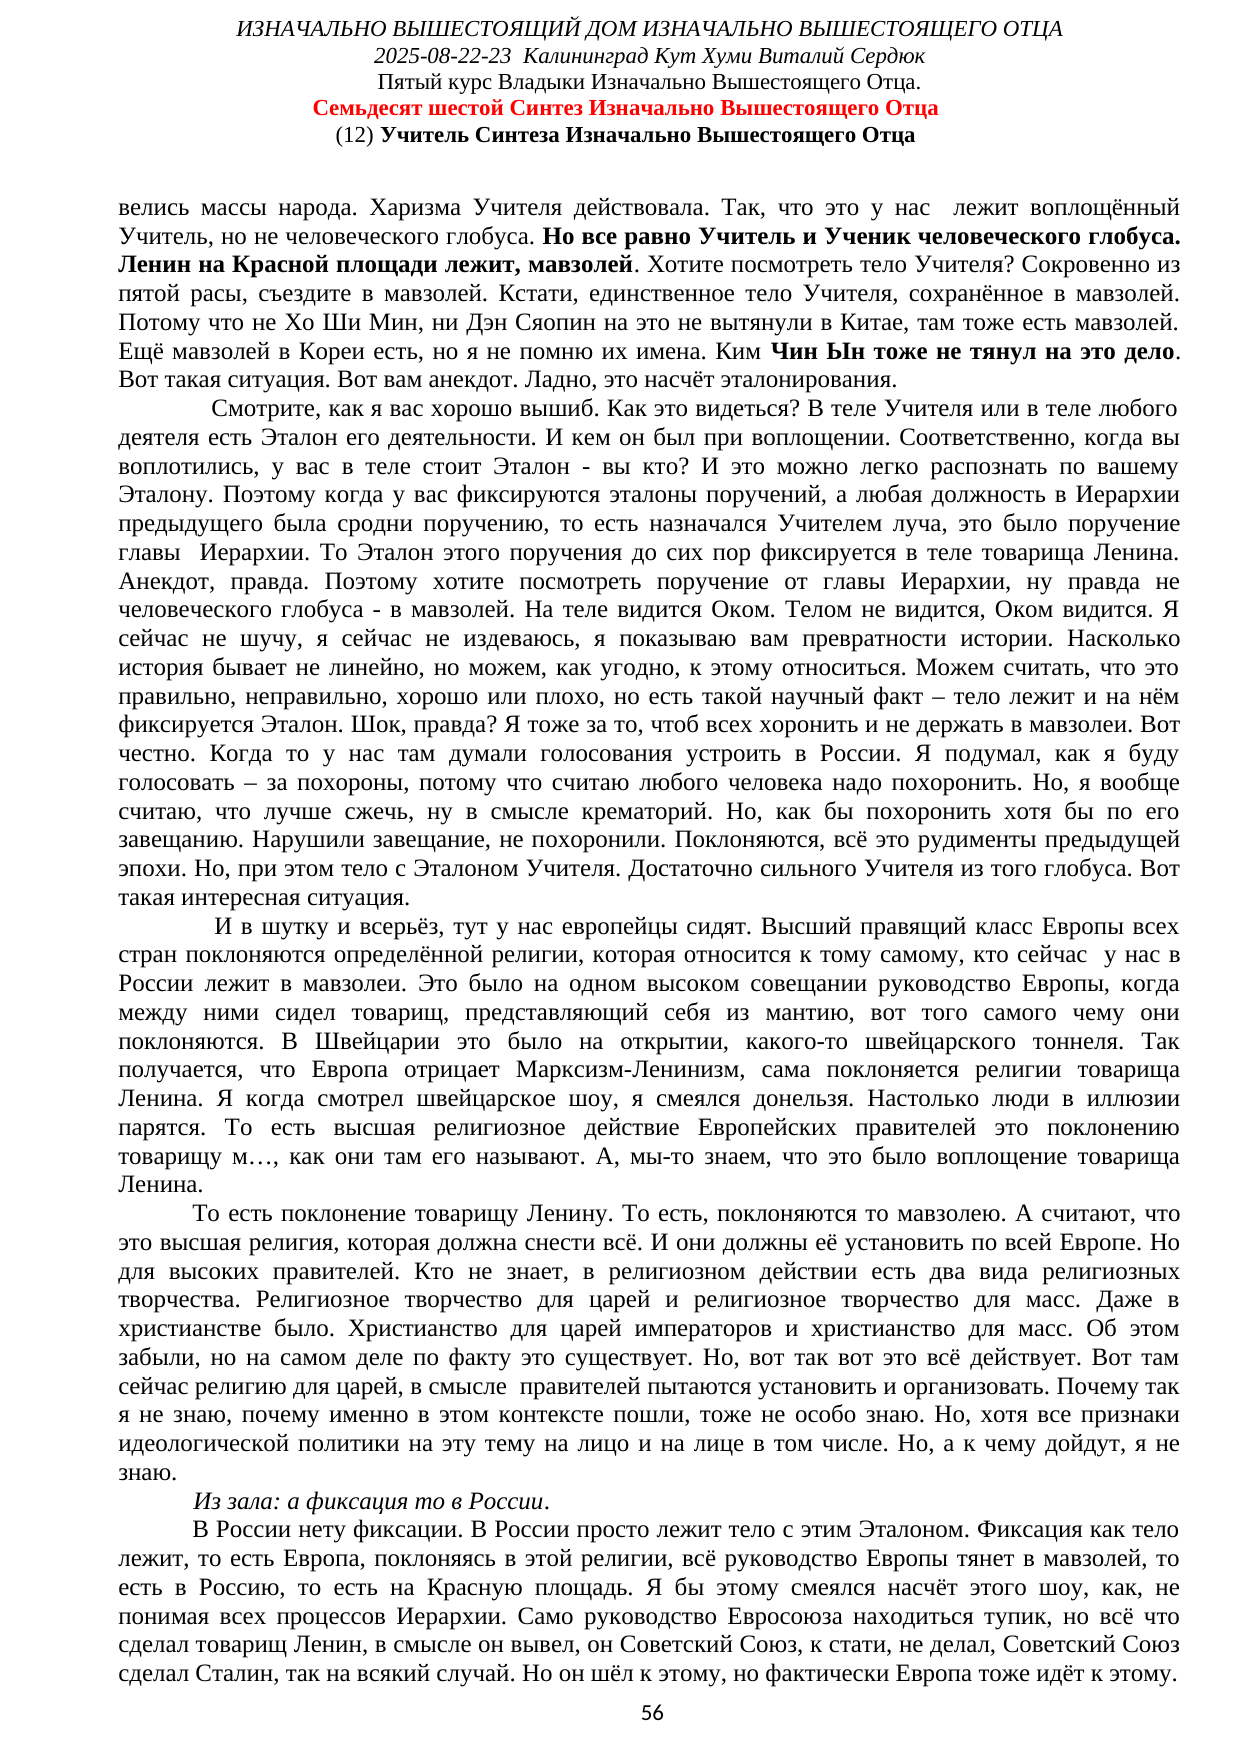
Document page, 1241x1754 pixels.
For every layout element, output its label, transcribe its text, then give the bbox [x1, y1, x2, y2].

text В России нету фиксации. В России просто лежит тело с этим Эталоном. Фиксация как тело лежит, то есть Европа, поклоняясь в этой религии, всё руководство Европы тянет в мавзолей, то есть в Россию, то есть на Красную площадь. Я бы этому смеялся насчёт этого шоу, как, не понимая всех процессов Иерархии. Само руководство Евросоюза находиться тупик, но всё что сделал товарищ Ленин, в смысле он вывел, он Советский Союз, к стати, не делал, Советский Союз сделал Сталин, так на всякий случай. Но он шёл к этому, но фактически Европа тоже идёт к этому. [118, 1514, 1181, 1687]
text И в шутку и всерьёз, тут у нас европейцы сидят. Высший правящий класс Европы всех стран поклоняются определённой религии, которая относится к тому самому, кто сейчас у нас в России лежит в мавзолеи. Это было на одном высоком совещании руководство Европы, когда между ними сидел товарищ, представляющий себя из мантию, вот того самого чему они поклоняются. В Швейцарии это было на открытии, какого-то швейцарского тоннеля. Так получается, что Европа отрицает Марксизм-Ленинизм, сама поклоняется религии товарища Ленина. Я когда смотрел швейцарское шоу, я смеялся донельзя. Настолько люди в иллюзии парятся. То есть высшая религиозное действие Европейских правителей это поклонению товарищу м…, как они там его называют. А, мы-то знаем, что это было воплощение товарища Ленина. [118, 911, 1181, 1198]
text То есть поклонение товарищу Ленину. То есть, поклоняются то мавзолею. А считают, что это высшая религия, которая должна снести всё. И они должны её установить по всей Европе. Но для высоких правителей. Кто не знает, в религиозном действии есть два вида религиозных творчества. Религиозное творчество для царей и религиозное творчество для масс. Даже в христианстве было. Христианство для царей императоров и христианство для масс. Об этом забыли, но на самом деле по факту это существует. Но, вот так вот это всё действует. Вот там сейчас религию для царей, в смысле правителей пытаются установить и организовать. Почему так я не знаю, почему именно в этом контексте пошли, тоже не особо знаю. Но, хотя все признаки идеологической политики на эту тему на лицо и на лице в том числе. Но, а к чему дойдут, я не знаю. [118, 1198, 1181, 1486]
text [118, 192, 1181, 393]
text Из зала: а фиксация то в России. [118, 1486, 1181, 1514]
text Смотрите, как я вас хорошо вышиб. Как это видеться? В теле Учителя или в теле любого деятеля есть Эталон его деятельности. И кем он был при воплощении. Соответственно, когда вы воплотились, у вас в теле стоит Эталон - вы кто? И это можно легко распознать по вашему Эталону. Поэтому когда у вас фиксируются эталоны поручений, а любая должность в Иерархии предыдущего была сродни поручению, то есть назначался Учителем луча, это было поручение главы Иерархии. То Эталон этого поручения до сих пор фиксируется в теле товарища Ленина. Анекдот, правда. Поэтому хотите посмотреть поручение от главы Иерархии, ну правда не человеческого глобуса - в мавзолей. На теле видится Оком. Телом не видится, Оком видится. Я сейчас не шучу, я сейчас не издеваюсь, я показываю вам превратности истории. Насколько история бывает не линейно, но можем, как угодно, к этому относиться. Можем считать, что это правильно, неправильно, хорошо или плохо, но есть такой научный факт – тело лежит и на нём фиксируется Эталон. Шок, правда? Я тоже за то, чтоб всех хоронить и не держать в мавзолеи. Вот честно. Когда то у нас там думали голосования устроить в России. Я подумал, как я буду голосовать – за похороны, потому что считаю любого человека надо похоронить. Но, я вообще считаю, что лучше сжечь, ну в смысле крематорий. Но, как бы похоронить хотя бы по его завещанию. Нарушили завещание, не похоронили. Поклоняются, всё это рудименты предыдущей эпохи. Но, при этом тело с Эталоном Учителя. Достаточно сильного Учителя из того глобуса. Вот такая интересная ситуация. [118, 393, 1181, 911]
